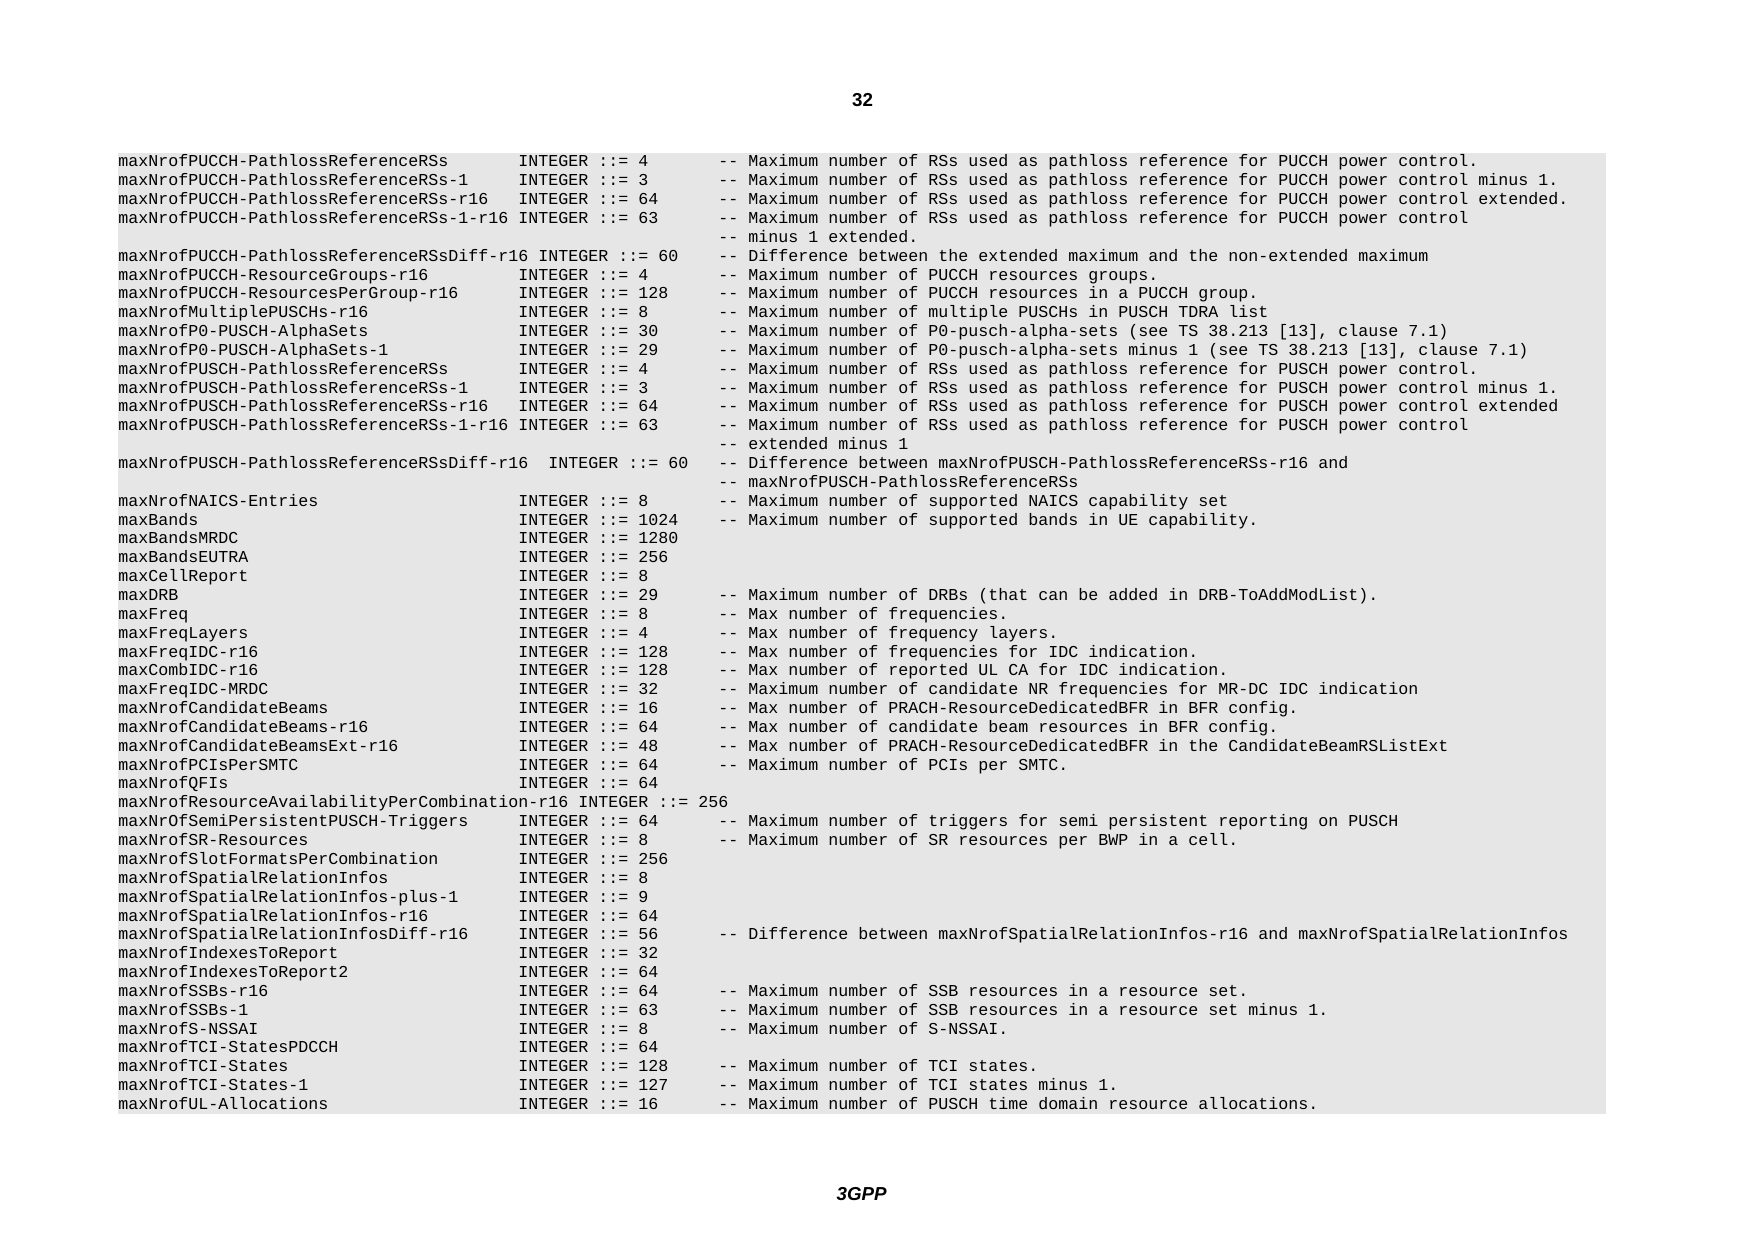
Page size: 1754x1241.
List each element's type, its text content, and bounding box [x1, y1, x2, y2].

text maxNrofMultiplePUSCHs-r16 INTEGER ::= 8 -- Maximum number of multiple PUSCHs in PUSCH TDRA list [118, 304, 1606, 323]
text maxNrofSR-Resources INTEGER ::= 8 -- Maximum number of SR resources per BWP in a cell. [118, 832, 1606, 851]
text maxNrofCandidateBeams-r16 INTEGER ::= 64 -- Max number of candidate beam resources in BFR config. [118, 718, 1606, 737]
text maxNrofPUCCH-ResourceGroups-r16 INTEGER ::= 4 -- Maximum number of PUCCH resources groups. [118, 266, 1606, 285]
text maxFreq INTEGER ::= 8 -- Max number of frequencies. [118, 605, 1606, 624]
text maxFreqIDC-r16 INTEGER ::= 128 -- Max number of frequencies for IDC indication. [118, 643, 1606, 662]
text maxBandsMRDC INTEGER ::= 1280 [118, 530, 1606, 549]
text maxNrofQFIs INTEGER ::= 64 [118, 775, 1606, 794]
text maxNrofSSBs-r16 INTEGER ::= 64 -- Maximum number of SSB resources in a resource set. [118, 982, 1606, 1001]
text maxCombIDC-r16 INTEGER ::= 128 -- Max number of reported UL CA for IDC indication. [118, 662, 1606, 681]
text maxNrofIndexesToReport INTEGER ::= 32 [118, 945, 1606, 964]
text maxNrofPCIsPerSMTC INTEGER ::= 64 -- Maximum number of PCIs per SMTC. [118, 756, 1606, 775]
text maxNrofCandidateBeamsExt-r16 INTEGER ::= 48 -- Max number of PRACH-ResourceDedicatedBFR in the CandidateBeamRSListExt [118, 737, 1606, 756]
text -- minus 1 extended. [118, 228, 1606, 247]
text maxNrofPUCCH-PathlossReferenceRSsDiff-r16 INTEGER ::= 60 -- Difference between the extended maximum and the non-extended maximum [118, 247, 1606, 266]
text maxNrofTCI-States-1 INTEGER ::= 127 -- Maximum number of TCI states minus 1. [118, 1077, 1606, 1096]
text -- maxNrofPUSCH-PathlossReferenceRSs [118, 473, 1606, 492]
text maxNrofPUCCH-PathlossReferenceRSs INTEGER ::= 4 -- Maximum number of RSs used as pathloss reference for PUCCH power control. [118, 153, 1606, 172]
text maxNrofTCI-States INTEGER ::= 128 -- Maximum number of TCI states. [118, 1058, 1606, 1077]
text maxNrofSpatialRelationInfos-plus-1 INTEGER ::= 9 [118, 888, 1606, 907]
text maxNrofNAICS-Entries INTEGER ::= 8 -- Maximum number of supported NAICS capability set [118, 492, 1606, 511]
text maxNrofPUSCH-PathlossReferenceRSsDiff-r16 INTEGER ::= 60 -- Difference between maxNrofPUSCH-PathlossReferenceRSs-r16 and [118, 454, 1606, 473]
text maxBands INTEGER ::= 1024 -- Maximum number of supported bands in UE capability. [118, 511, 1606, 530]
text -- extended minus 1 [118, 436, 1606, 454]
text maxNrofSlotFormatsPerCombination INTEGER ::= 256 [118, 851, 1606, 869]
text maxNrofPUCCH-PathlossReferenceRSs-r16 INTEGER ::= 64 -- Maximum number of RSs used as pathloss reference for PUCCH power control extended. [118, 191, 1606, 209]
text maxNrofSpatialRelationInfos INTEGER ::= 8 [118, 869, 1606, 888]
text maxNrofSSBs-1 INTEGER ::= 63 -- Maximum number of SSB resources in a resource set minus 1. [118, 1001, 1606, 1020]
text maxNrofTCI-StatesPDCCH INTEGER ::= 64 [118, 1039, 1606, 1058]
text maxCellReport INTEGER ::= 8 [118, 568, 1606, 587]
text maxNrofIndexesToReport2 INTEGER ::= 64 [118, 964, 1606, 982]
text maxNrofCandidateBeams INTEGER ::= 16 -- Max number of PRACH-ResourceDedicatedBFR in BFR config. [118, 700, 1606, 718]
text maxNrofPUCCH-PathlossReferenceRSs-1 INTEGER ::= 3 -- Maximum number of RSs used as pathloss reference for PUCCH power control minus 1. [118, 172, 1606, 191]
text maxNrofP0-PUSCH-AlphaSets INTEGER ::= 30 -- Maximum number of P0-pusch-alpha-sets (see TS 38.213 [13], clause 7.1) [118, 323, 1606, 341]
text maxNrofResourceAvailabilityPerCombination-r16 INTEGER ::= 256 [118, 794, 1606, 813]
text maxNrofSpatialRelationInfosDiff-r16 INTEGER ::= 56 -- Difference between maxNrofSpatialRelationInfos-r16 and maxNrofSpatialRelationInfos [118, 926, 1606, 945]
text maxNrofP0-PUSCH-AlphaSets-1 INTEGER ::= 29 -- Maximum number of P0-pusch-alpha-sets minus 1 (see TS 38.213 [13], clause 7.1) [118, 341, 1606, 360]
text maxDRB INTEGER ::= 29 -- Maximum number of DRBs (that can be added in DRB-ToAddModList). [118, 587, 1606, 605]
text maxNrofSpatialRelationInfos-r16 INTEGER ::= 64 [118, 907, 1606, 926]
text maxNrofUL-Allocations INTEGER ::= 16 -- Maximum number of PUSCH time domain resource allocations. [118, 1096, 1606, 1114]
text maxNrofPUSCH-PathlossReferenceRSs-1 INTEGER ::= 3 -- Maximum number of RSs used as pathloss reference for PUSCH power control minus 1. [118, 379, 1606, 398]
text maxNrofPUSCH-PathlossReferenceRSs-1-r16 INTEGER ::= 63 -- Maximum number of RSs used as pathloss reference for PUSCH power control [118, 417, 1606, 436]
text maxFreqIDC-MRDC INTEGER ::= 32 -- Maximum number of candidate NR frequencies for MR-DC IDC indication [118, 681, 1606, 700]
text maxNrOfSemiPersistentPUSCH-Triggers INTEGER ::= 64 -- Maximum number of triggers for semi persistent reporting on PUSCH [118, 813, 1606, 832]
text maxBandsEUTRA INTEGER ::= 256 [118, 549, 1606, 568]
text maxNrofPUCCH-PathlossReferenceRSs-1-r16 INTEGER ::= 63 -- Maximum number of RSs used as pathloss reference for PUCCH power control [118, 209, 1606, 228]
text maxNrofPUSCH-PathlossReferenceRSs INTEGER ::= 4 -- Maximum number of RSs used as pathloss reference for PUSCH power control. [118, 360, 1606, 379]
text maxNrofPUCCH-ResourcesPerGroup-r16 INTEGER ::= 128 -- Maximum number of PUCCH resources in a PUCCH group. [118, 285, 1606, 304]
text maxNrofS-NSSAI INTEGER ::= 8 -- Maximum number of S-NSSAI. [118, 1020, 1606, 1039]
text maxFreqLayers INTEGER ::= 4 -- Max number of frequency layers. [118, 624, 1606, 643]
text maxNrofPUSCH-PathlossReferenceRSs-r16 INTEGER ::= 64 -- Maximum number of RSs used as pathloss reference for PUSCH power control extended [118, 398, 1606, 417]
